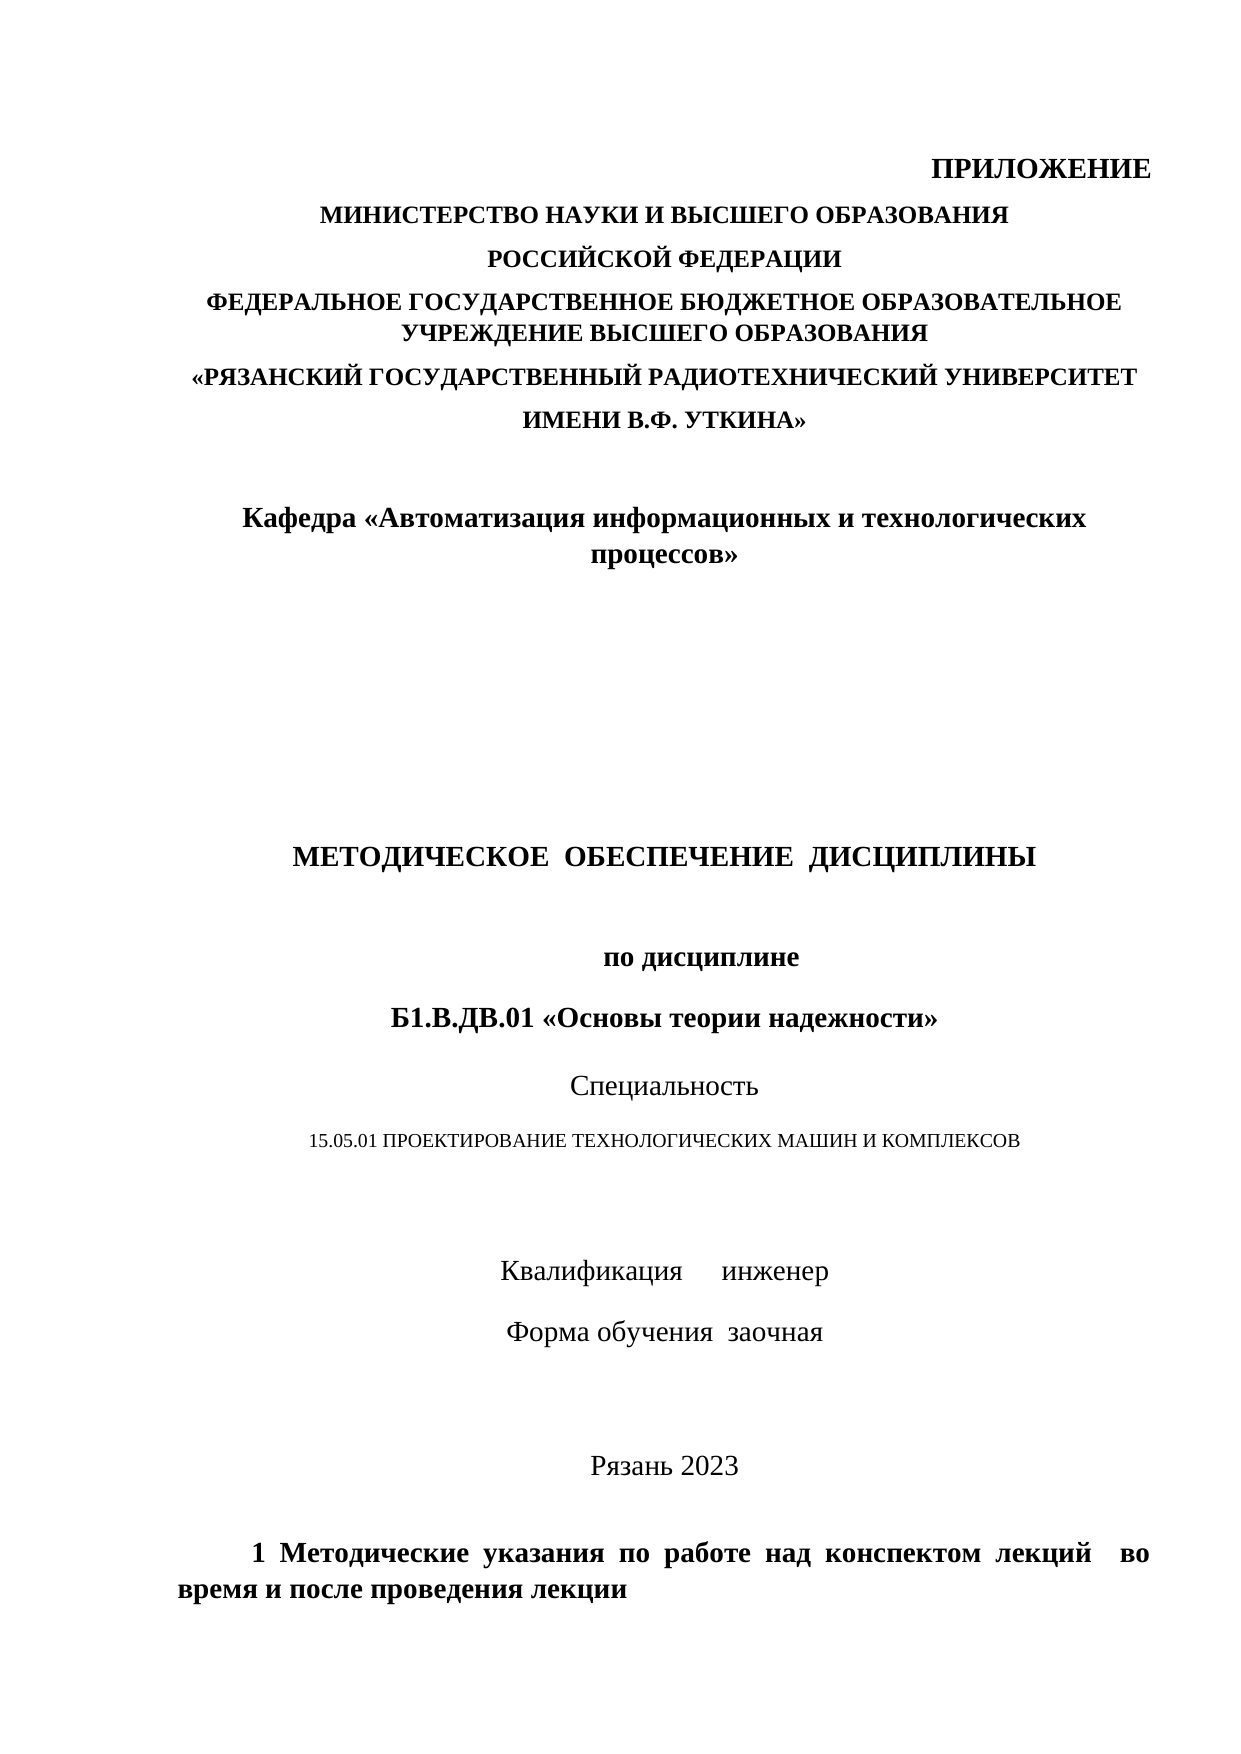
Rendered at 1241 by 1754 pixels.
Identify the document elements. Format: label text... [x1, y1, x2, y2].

text «РЯЗАНСКИЙ ГОСУДАРСТВЕННЫЙ РАДИОТЕХНИЧЕСКИЙ УНИВЕРСИТЕТ [177, 362, 1152, 391]
text Б1.В.ДВ.01 «Основы теории надежности» [177, 1001, 1152, 1034]
text по дисциплине [177, 939, 1152, 973]
text 1 Методические указания по работе над конспектом лекций во время и после проведения лекции [177, 1535, 1152, 1604]
text Специальность [177, 1068, 1152, 1101]
text ПРИЛОЖЕНИЕ [177, 152, 1152, 185]
text Рязань 2023 [177, 1448, 1152, 1482]
text Форма обучения заочная [177, 1314, 1152, 1348]
text Квалификация инженер [177, 1253, 1152, 1286]
text ФЕДЕРАЛЬНОЕ ГОСУДАРСТВЕННОЕ БЮДЖЕТНОЕ ОБРАЗОВАТЕЛЬНОЕ УЧРЕЖДЕНИЕ ВЫСШЕГО ОБРАЗОВАНИЯ [177, 287, 1152, 347]
text МИНИСТЕРСТВО НАУКИ И ВЫСШЕГО ОБРАЗОВАНИЯ [177, 200, 1152, 229]
text ИМЕНИ В.Ф. УТКИНА» [177, 406, 1152, 434]
text Кафедра «Автоматизация информационных и технологических процессов» [177, 500, 1152, 570]
text МЕТОДИЧЕСКОЕ ОБЕСПЕЧЕНИЕ ДИСЦИПЛИНЫ [177, 839, 1152, 873]
text РОССИЙСКОЙ ФЕДЕРАЦИИ [177, 244, 1152, 273]
text 15.05.01 ПРОЕКТИРОВАНИЕ ТЕХНОЛОГИЧЕСКИХ МАШИН И КОМПЛЕКСОВ [177, 1129, 1152, 1152]
